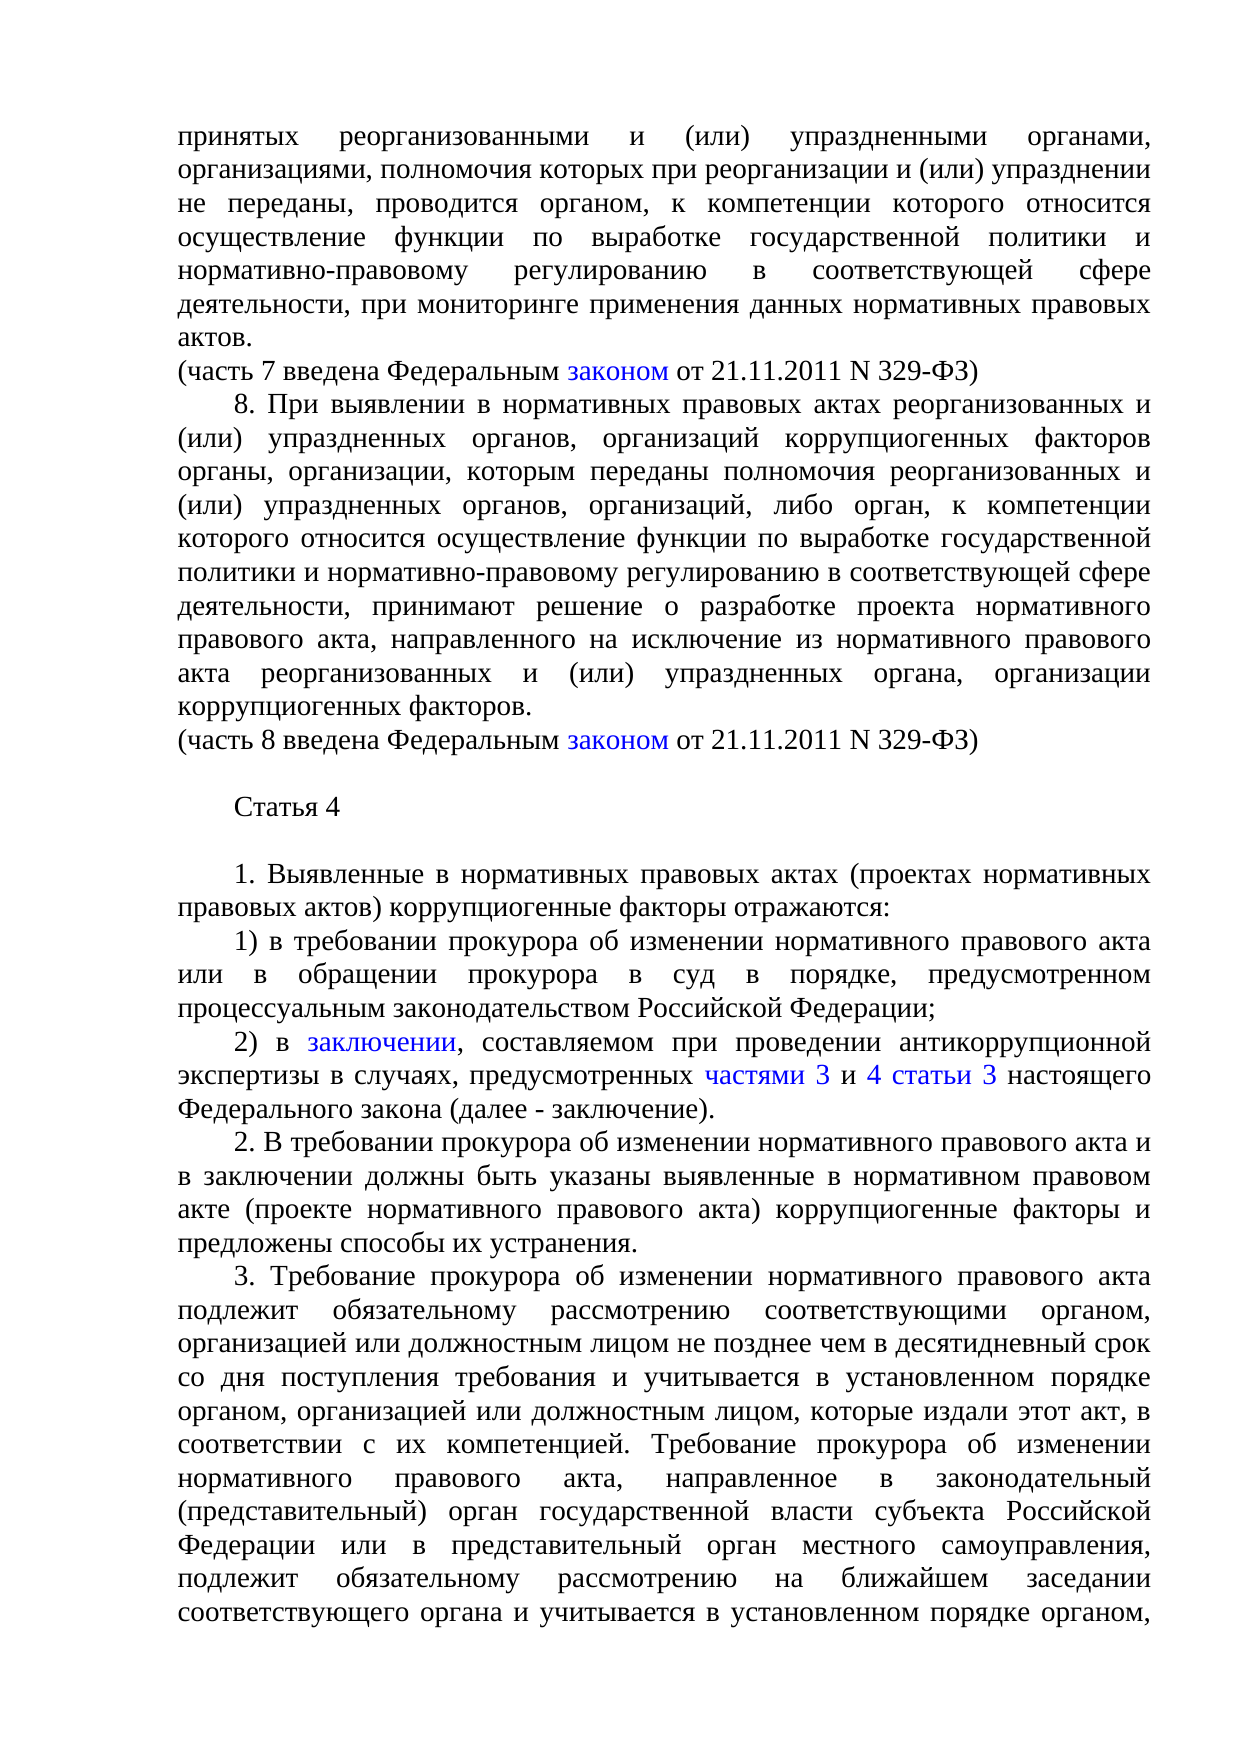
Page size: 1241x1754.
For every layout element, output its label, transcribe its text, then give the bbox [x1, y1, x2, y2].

text 2. В требовании прокурора об изменении нормативного правового акта и в заключении должны быть указаны выявленные в нормативном правовом акте (проекте нормативного правового акта) коррупциогенные факторы и предложены способы их устранения. [177, 1124, 1152, 1258]
text 1) в требовании прокурора об изменении нормативного правового акта или в обращении прокурора в суд в порядке, предусмотренном процессуальным законодательством Российской Федерации; [177, 923, 1152, 1024]
text 1. Выявленные в нормативных правовых актах (проектах нормативных правовых актов) коррупциогенные факторы отражаются: [177, 856, 1152, 923]
text (часть 7 введена Федеральным законом от 21.11.2011 N 329-ФЗ) [177, 353, 1152, 386]
text 2) в заключении, составляемом при проведении антикоррупционной экспертизы в случаях, предусмотренных частями 3 и 4 статьи 3 настоящего Федерального закона (далее - заключение). [177, 1024, 1152, 1124]
text 8. При выявлении в нормативных правовых актах реорганизованных и (или) упраздненных органов, организаций коррупциогенных факторов органы, организации, которым переданы полномочия реорганизованных и (или) упраздненных органов, организаций, либо орган, к компетенции которого относится осуществление функции по выработке государственной политики и нормативно-правовому регулированию в соответствующей сфере деятельности, принимают решение о разработке проекта нормативного правового акта, направленного на исключение из нормативного правового акта реорганизованных и (или) упраздненных органа, организации коррупциогенных факторов. [177, 386, 1152, 722]
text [177, 118, 1152, 353]
text (часть 8 введена Федеральным законом от 21.11.2011 N 329-ФЗ) [177, 722, 1152, 755]
text Статья 4 [177, 789, 1152, 822]
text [177, 1258, 1152, 1627]
